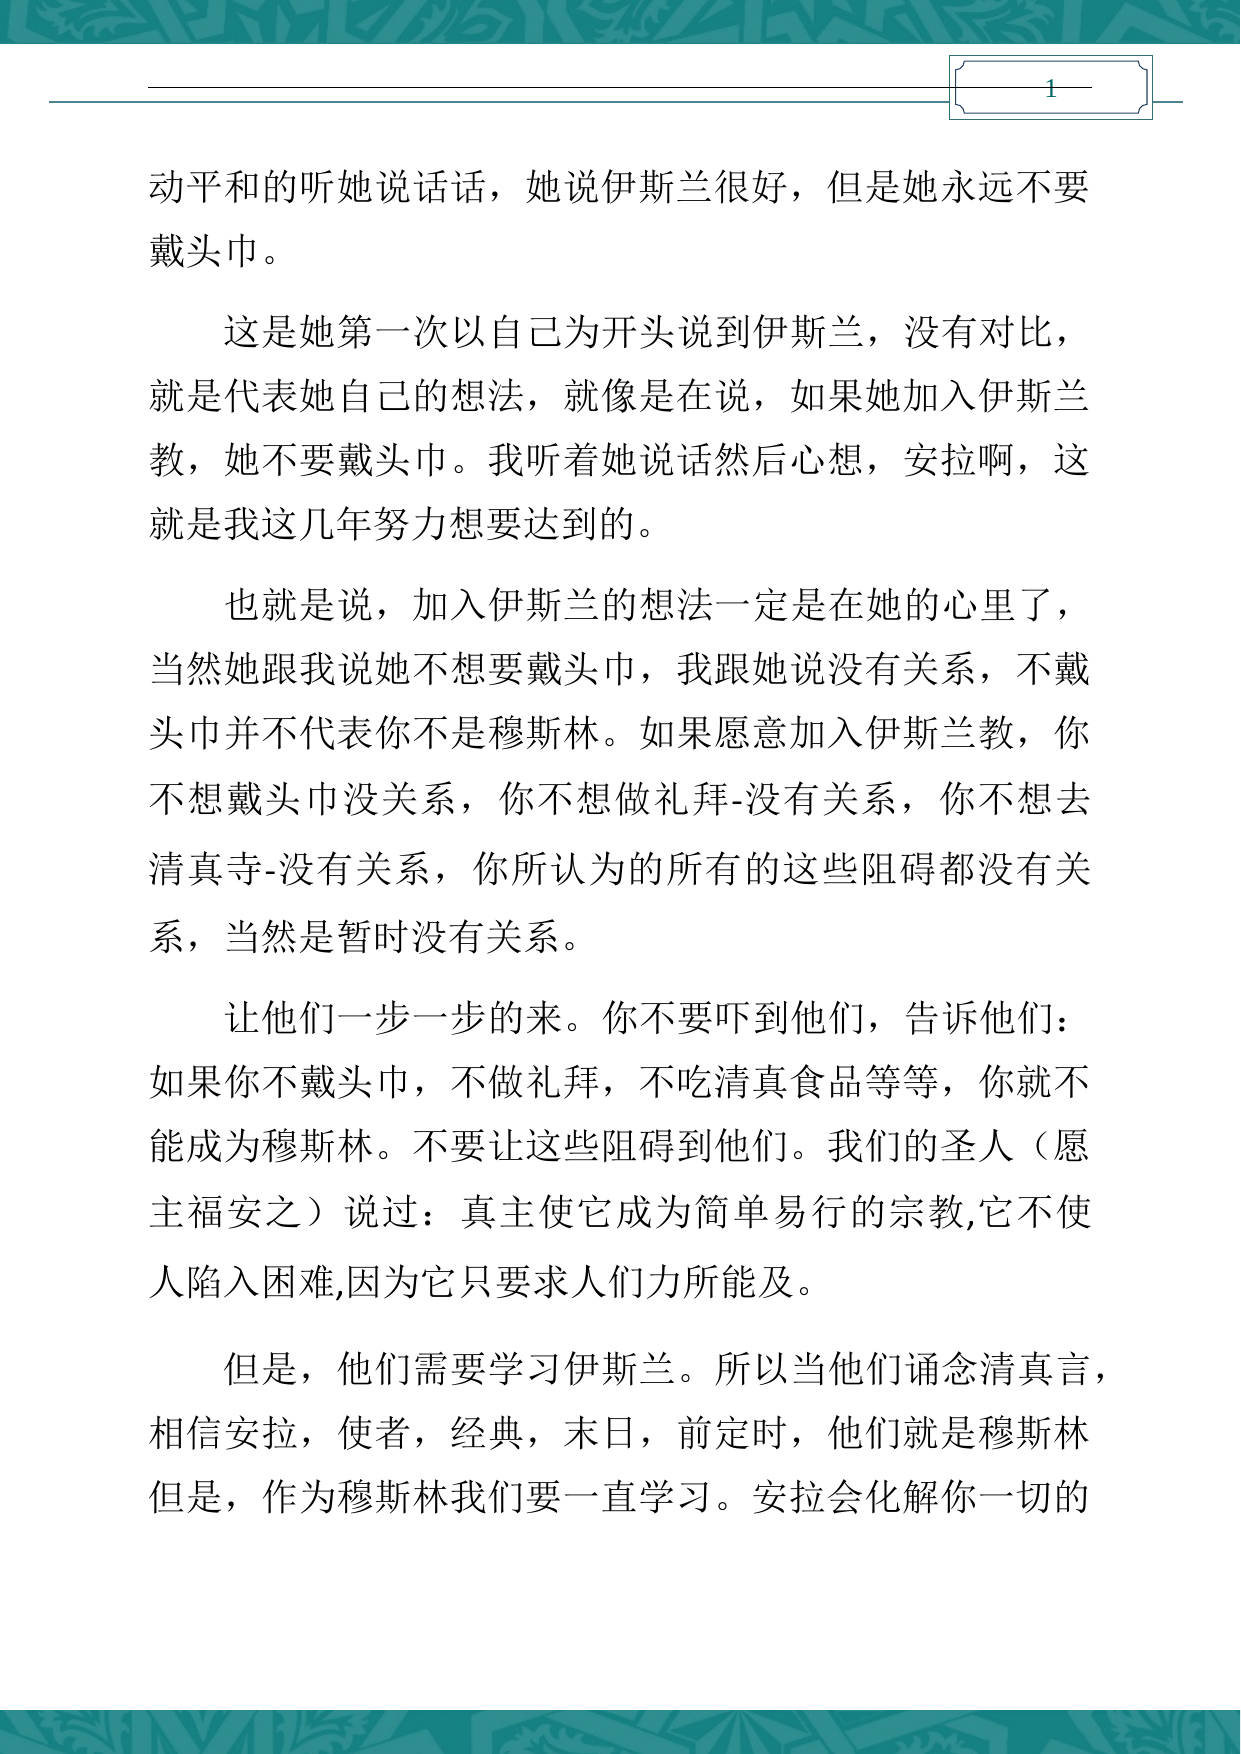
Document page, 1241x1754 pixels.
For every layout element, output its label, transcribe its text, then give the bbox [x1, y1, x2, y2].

picture [0, 1710, 1241, 1754]
picture [0, 0, 1240, 44]
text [148, 1344, 1092, 1516]
text 也就是说，加入伊斯兰的想法一定是在她的心里了，当然她跟我说她不想要戴头巾，我跟她说没有关系，不戴头巾并不代表你不是穆斯林。如果愿意加入伊斯兰教，你不想戴头巾没关系，你不想做礼拜-没有关系，你不想去清真寺-没有关系，你所认为的所有的这些阻碍都没有关系，当然是暂时没有关系。 [148, 581, 1092, 956]
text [148, 162, 1092, 269]
text 让他们一步一步的来。你不要吓到他们，告诉他们：如果你不戴头巾，不做礼拜，不吃清真食品等等，你就不能成为穆斯林。不要让这些阻碍到他们。我们的圣人（愿主福安之）说过：真主使它成为简单易行的宗教,它不使人陷入困难,因为它只要求人们力所能及。 [148, 994, 1092, 1304]
text 这是她第一次以自己为开头说到伊斯兰，没有对比，就是代表她自己的想法，就像是在说，如果她加入伊斯兰教，她不要戴头巾。我听着她说话然后心想，安拉啊，这就是我这几年努力想要达到的。 [148, 307, 1092, 543]
